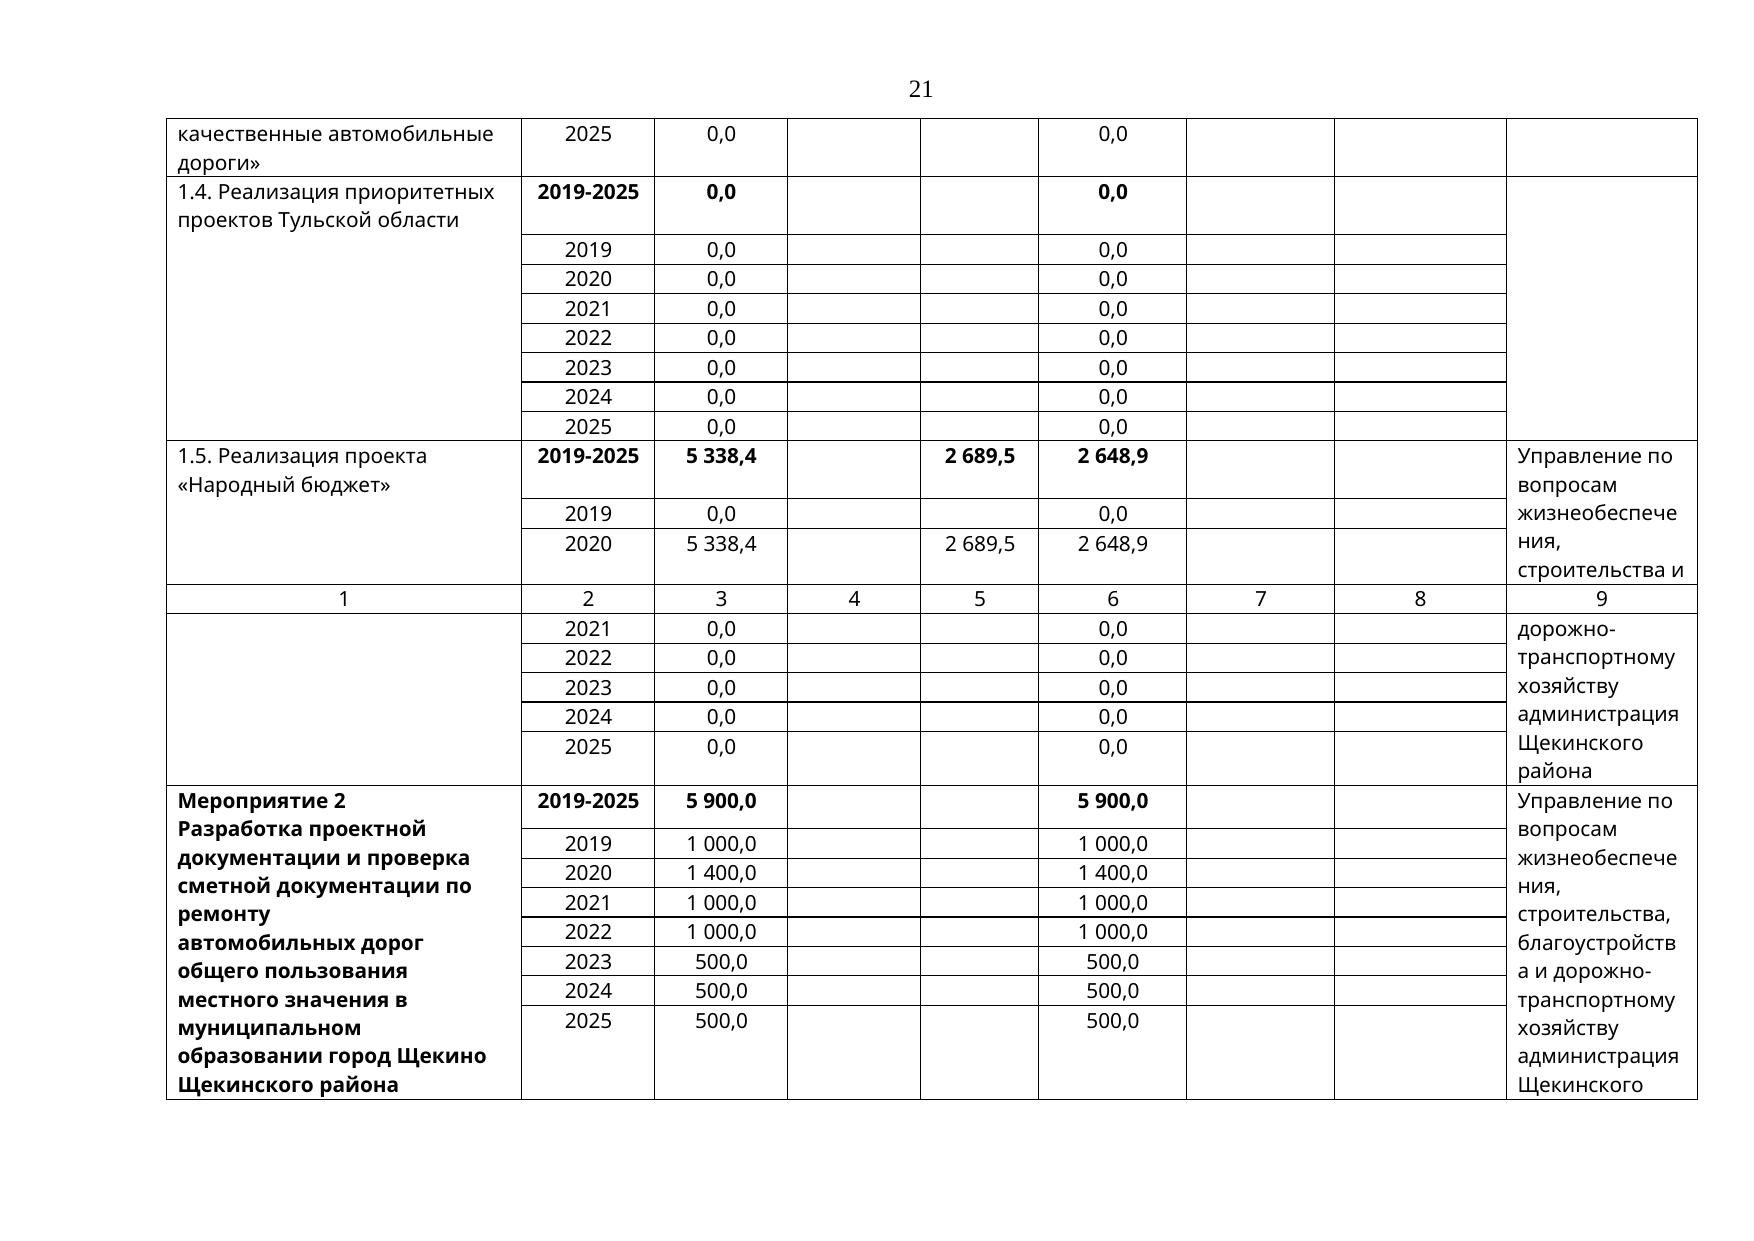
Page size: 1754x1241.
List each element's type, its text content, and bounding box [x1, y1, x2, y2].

table_cell [1335, 829, 1506, 857]
table_cell [921, 324, 1038, 352]
table_cell 0,0 [1039, 324, 1186, 352]
table_cell 500,0 [655, 976, 787, 1005]
table_cell 2023 [522, 353, 654, 381]
table_cell 0,0 [1039, 235, 1186, 263]
table_cell [1335, 976, 1506, 1005]
table_cell [788, 324, 920, 352]
table_cell [788, 294, 920, 322]
table_cell [1187, 947, 1334, 975]
table_cell 0,0 [1039, 383, 1186, 411]
table_cell [1335, 353, 1506, 381]
table_cell [788, 441, 920, 498]
table_cell [1335, 499, 1506, 528]
table_cell 2021 [522, 614, 654, 642]
table_cell [1187, 353, 1334, 381]
table_cell 2025 [522, 732, 654, 785]
table_cell 1 [167, 585, 521, 613]
table_cell [1335, 786, 1506, 828]
table_cell 0,0 [655, 177, 787, 234]
table_cell [921, 859, 1038, 887]
table_cell [1335, 441, 1506, 498]
table_cell 4 [788, 585, 920, 613]
table_cell 5 900,0 [1039, 786, 1186, 828]
table_cell 2024 [522, 976, 654, 1005]
table_cell 0,0 [655, 383, 787, 411]
table_cell 2024 [522, 383, 654, 411]
table_cell [921, 353, 1038, 381]
table_cell 0,0 [1039, 614, 1186, 642]
table_cell [921, 888, 1038, 916]
table_cell 0,0 [655, 265, 787, 293]
table_cell [921, 119, 1038, 176]
table_cell [921, 412, 1038, 440]
table_cell [1187, 235, 1334, 263]
table_cell [921, 673, 1038, 701]
table_cell 2019-2025 [522, 786, 654, 828]
table_cell [921, 918, 1038, 946]
table_cell 2019 [522, 499, 654, 528]
table_cell [1187, 265, 1334, 293]
table_cell [1187, 786, 1334, 828]
table_cell [1335, 703, 1506, 731]
table_cell [1187, 918, 1334, 946]
table_cell 3 [655, 585, 787, 613]
table_cell 1 400,0 [1039, 859, 1186, 887]
table_cell 0,0 [655, 732, 787, 785]
table_cell 0,0 [655, 119, 787, 176]
table_cell [921, 1006, 1038, 1098]
table_cell [1187, 829, 1334, 857]
table_cell 2020 [522, 265, 654, 293]
table_cell [788, 786, 920, 828]
table_cell 0,0 [1039, 644, 1186, 672]
table_cell [788, 265, 920, 293]
table_cell [788, 829, 920, 857]
table_cell [1335, 732, 1506, 785]
table_cell 0,0 [1039, 673, 1186, 701]
table_cell [1335, 918, 1506, 946]
table_cell [1335, 235, 1506, 263]
table_cell [1187, 383, 1334, 411]
table_cell 0,0 [655, 294, 787, 322]
table_cell [1335, 1006, 1506, 1098]
table_cell 2 689,5 [921, 441, 1038, 498]
table_cell [788, 412, 920, 440]
table_cell [788, 976, 920, 1005]
table_cell [1187, 976, 1334, 1005]
table_cell 0,0 [1039, 412, 1186, 440]
table_cell [921, 703, 1038, 731]
table_cell 500,0 [1039, 976, 1186, 1005]
table_cell 2021 [522, 888, 654, 916]
table_cell 500,0 [1039, 947, 1186, 975]
table_cell [167, 614, 521, 785]
table_cell [1335, 614, 1506, 642]
table_cell [1187, 441, 1334, 498]
table_cell [788, 529, 920, 583]
table_cell Управление по вопросам жизнеобеспечения, строительства, благоустройства и дорожно-транспортному хозяйству администрация Щекинского района [1507, 786, 1697, 1098]
table_cell [1187, 294, 1334, 322]
table_cell 2 648,9 [1039, 529, 1186, 583]
table_cell 1 000,0 [655, 888, 787, 916]
table_cell [1335, 947, 1506, 975]
table_cell [788, 859, 920, 887]
table_cell [921, 786, 1038, 828]
table_cell [1187, 412, 1334, 440]
table_cell 1 000,0 [655, 829, 787, 857]
table_cell 0,0 [655, 235, 787, 263]
table_cell [788, 947, 920, 975]
table_cell 2019-2025 [522, 441, 654, 498]
table_cell дорожно-транспортному хозяйству администрация Щекинского района [1507, 614, 1697, 785]
table_cell 1 000,0 [655, 918, 787, 946]
table_cell [1187, 529, 1334, 583]
table_cell 2 689,5 [921, 529, 1038, 583]
table_cell 6 [1039, 585, 1186, 613]
table_cell [1187, 644, 1334, 672]
table_cell [788, 673, 920, 701]
table_cell [1187, 673, 1334, 701]
table_cell [1187, 614, 1334, 642]
table_cell [921, 235, 1038, 263]
table_cell [1335, 119, 1506, 176]
table_cell 2025 [522, 1006, 654, 1098]
table_cell [1187, 888, 1334, 916]
table_cell [788, 918, 920, 946]
table_cell [921, 644, 1038, 672]
table_cell 1 000,0 [1039, 888, 1186, 916]
table_cell 2019 [522, 235, 654, 263]
table_cell [1335, 383, 1506, 411]
table_cell 1 400,0 [655, 859, 787, 887]
table_cell 0,0 [655, 644, 787, 672]
table_cell [788, 703, 920, 731]
table_cell [1335, 673, 1506, 701]
table_cell [1187, 177, 1334, 234]
table_cell 7 [1187, 585, 1334, 613]
table_cell 1 000,0 [1039, 918, 1186, 946]
table_cell 9 [1507, 585, 1697, 613]
table_cell 1.5. Реализация проекта «Народный бюджет» [167, 441, 521, 583]
table_cell 2020 [522, 859, 654, 887]
table_cell 5 338,4 [655, 441, 787, 498]
table_cell 0,0 [655, 703, 787, 731]
table_cell [1187, 1006, 1334, 1098]
table_cell 1 000,0 [1039, 829, 1186, 857]
table_cell [788, 888, 920, 916]
table_cell 2019 [522, 829, 654, 857]
table_cell [921, 499, 1038, 528]
table_cell 2022 [522, 644, 654, 672]
table_cell [1335, 294, 1506, 322]
table_cell [1335, 324, 1506, 352]
table_cell [788, 235, 920, 263]
table_cell 0,0 [1039, 177, 1186, 234]
table_cell [921, 732, 1038, 785]
table_cell [788, 353, 920, 381]
table_cell 2022 [522, 918, 654, 946]
table_cell 0,0 [1039, 703, 1186, 731]
table_cell [921, 976, 1038, 1005]
table_cell 500,0 [655, 1006, 787, 1098]
table_cell [1335, 177, 1506, 234]
table_cell 0,0 [655, 673, 787, 701]
table_cell [921, 614, 1038, 642]
table_cell [1335, 859, 1506, 887]
table_cell [1335, 644, 1506, 672]
table_cell [921, 294, 1038, 322]
table_cell 0,0 [655, 353, 787, 381]
table_cell [921, 383, 1038, 411]
table_cell 0,0 [1039, 353, 1186, 381]
table_cell [1335, 412, 1506, 440]
table_cell [1187, 324, 1334, 352]
table_cell [921, 947, 1038, 975]
table_cell [788, 383, 920, 411]
table_cell 2024 [522, 703, 654, 731]
table_cell 5 [921, 585, 1038, 613]
table_cell 2 [522, 585, 654, 613]
table_cell [788, 644, 920, 672]
table_cell [788, 499, 920, 528]
table_cell 0,0 [1039, 294, 1186, 322]
table_cell 8 [1335, 585, 1506, 613]
table_cell [1187, 499, 1334, 528]
table_cell 0,0 [1039, 732, 1186, 785]
table_cell [788, 732, 920, 785]
table_cell 2019-2025 [522, 177, 654, 234]
table_cell [788, 614, 920, 642]
table_cell 2025 [522, 119, 654, 176]
table_cell 2023 [522, 673, 654, 701]
table_cell [921, 265, 1038, 293]
table_cell [921, 829, 1038, 857]
table_cell Мероприятие 2 Разработка проектной документации и проверка сметной документации по ремонту автомобильных дорог общего пользования местного значения в муниципальном образовании город Щекино Щекинского района [167, 786, 521, 1098]
table_cell 2020 [522, 529, 654, 583]
table_cell [1335, 888, 1506, 916]
table_cell 0,0 [655, 412, 787, 440]
table_cell [1187, 119, 1334, 176]
table_cell 5 338,4 [655, 529, 787, 583]
table_cell [1187, 703, 1334, 731]
table_cell 5 900,0 [655, 786, 787, 828]
table_cell 0,0 [1039, 265, 1186, 293]
table_cell 2 648,9 [1039, 441, 1186, 498]
table_cell 0,0 [1039, 499, 1186, 528]
table_cell [788, 119, 920, 176]
table_cell 2022 [522, 324, 654, 352]
table_cell [1187, 732, 1334, 785]
table_cell 500,0 [655, 947, 787, 975]
table_cell [921, 177, 1038, 234]
table_cell [1335, 529, 1506, 583]
table_cell 0,0 [655, 499, 787, 528]
table_cell 500,0 [1039, 1006, 1186, 1098]
table_cell 2025 [522, 412, 654, 440]
table_cell 0,0 [655, 324, 787, 352]
table_cell [788, 177, 920, 234]
table_cell 0,0 [655, 614, 787, 642]
table_cell 0,0 [1039, 119, 1186, 176]
table_cell Управление по вопросам жизнеобеспечения, строительства и [1507, 441, 1697, 583]
table_cell 1.4. Реализация приоритетных проектов Тульской области [167, 177, 521, 440]
table_cell [1507, 177, 1697, 440]
table_cell [1335, 265, 1506, 293]
table_cell [788, 1006, 920, 1098]
table_cell 2023 [522, 947, 654, 975]
table_cell 2021 [522, 294, 654, 322]
table_cell [1187, 859, 1334, 887]
